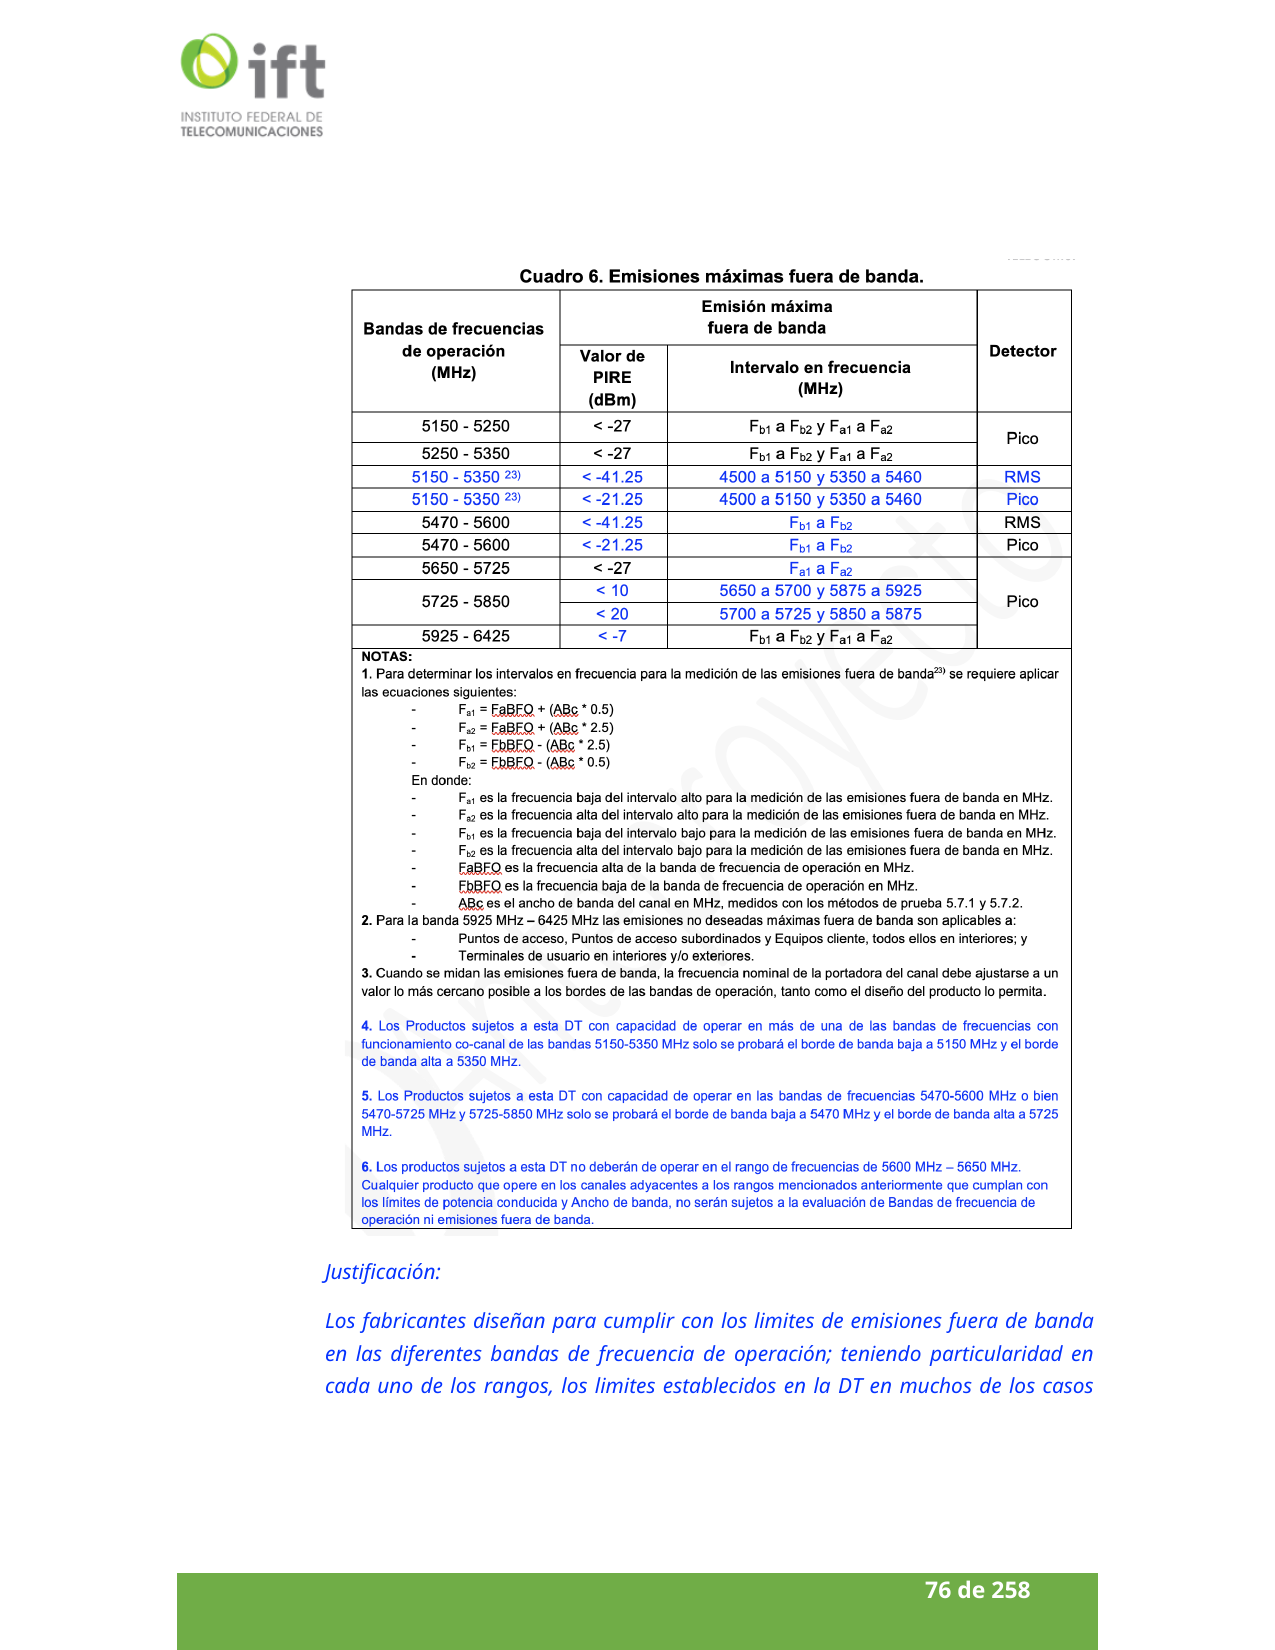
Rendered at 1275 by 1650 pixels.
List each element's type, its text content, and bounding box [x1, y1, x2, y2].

picture [344, 259, 1078, 1236]
picture [177, 27, 334, 145]
text Justificación: [325, 1257, 1098, 1285]
